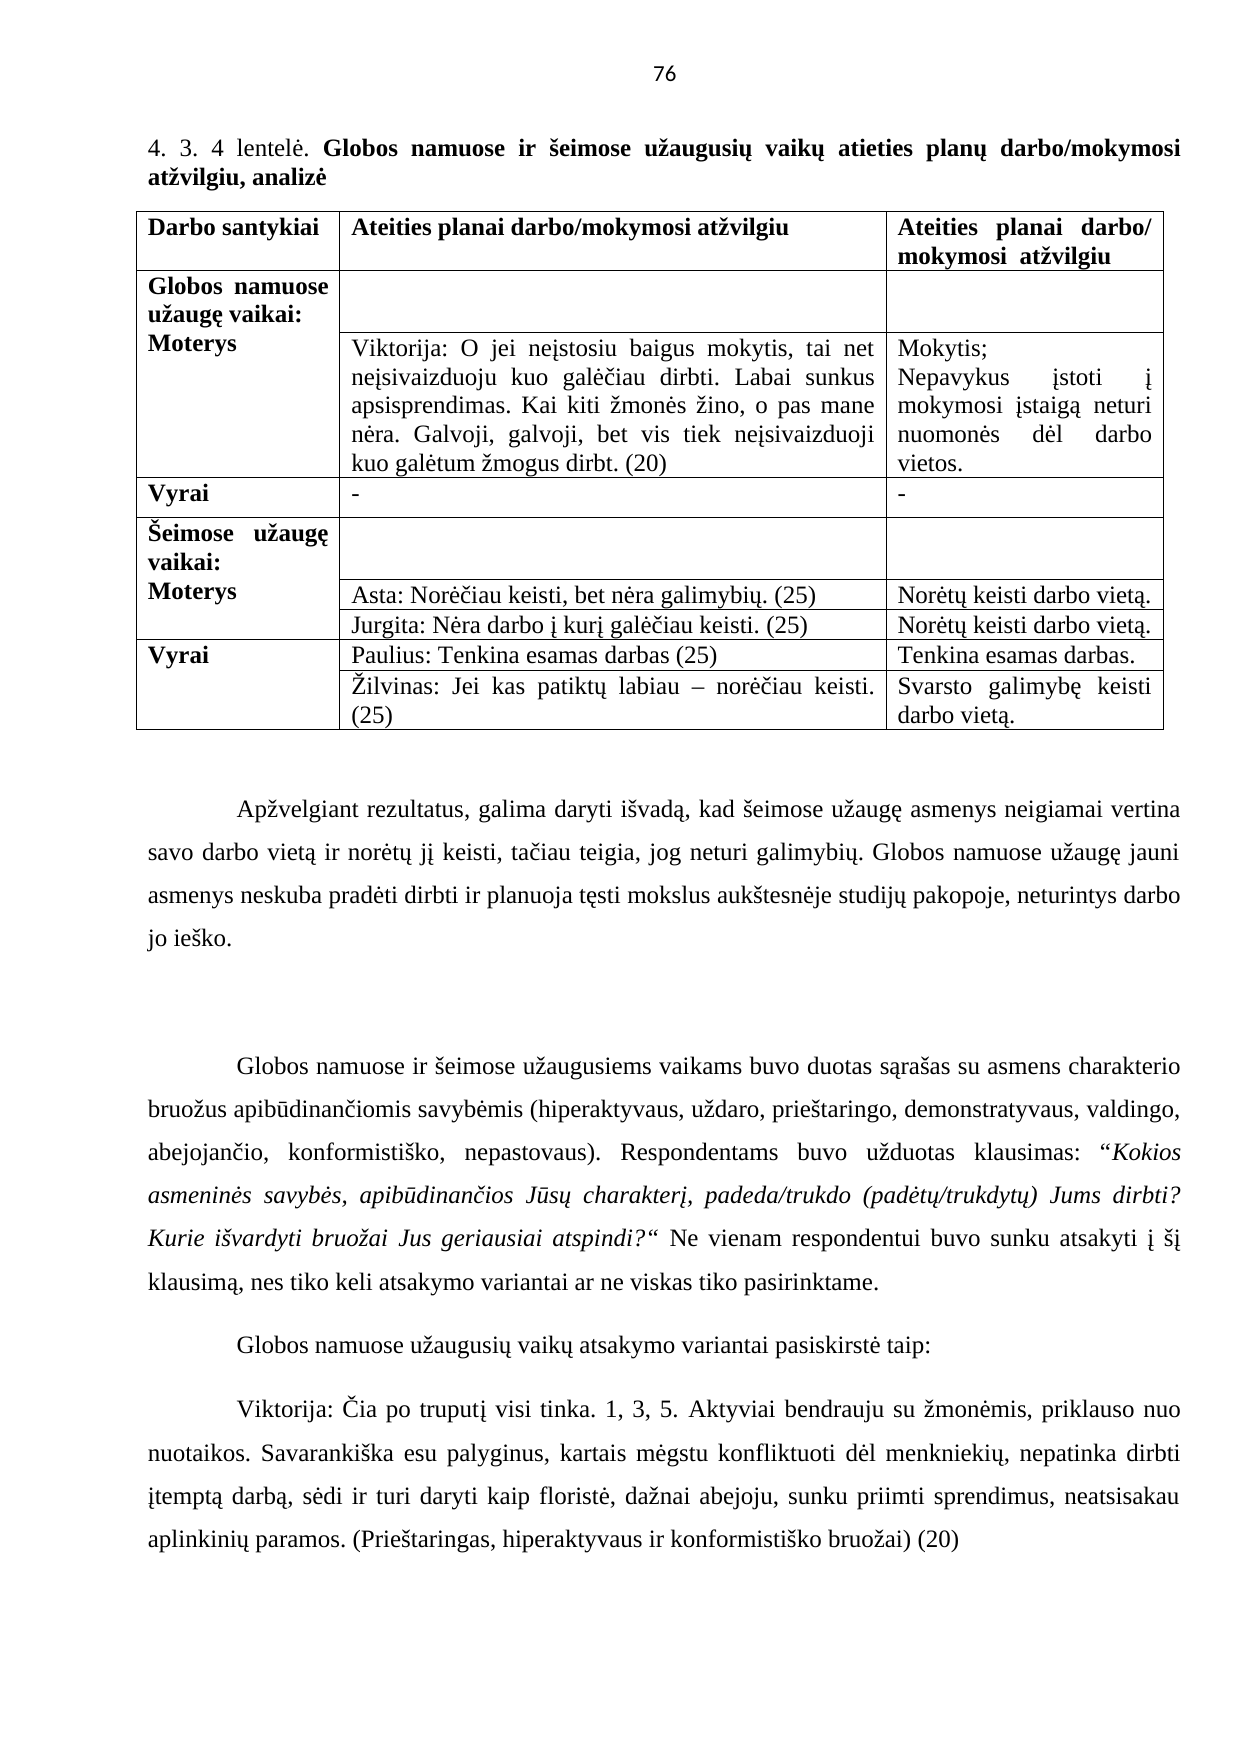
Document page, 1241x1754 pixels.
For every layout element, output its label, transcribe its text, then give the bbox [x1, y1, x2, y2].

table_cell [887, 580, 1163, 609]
text Viktorija: Čia po truputį visi tinka. 1, 3, 5. Aktyviai bendrauju su žmonėmis, priklauso nuo nuotaikos. Savarankiška esu palyginus, kartais mėgstu konfliktuoti dėl menkniekių, nepatinka dirbti įtemptą darbą, sėdi ir turi daryti kaip floristė, dažnai abejoju, sunku priimti sprendimus, neatsisakau aplinkinių paramos. (Prieštaringas, hiperaktyvaus ir konformistiško bruožai) (20) [148, 1394, 1181, 1553]
text 4. 3. 4 lentelė. Globos namuose ir šeimose užaugusių vaikų atieties planų darbo/mokymosi atžvilgiu, analizė [148, 133, 1181, 190]
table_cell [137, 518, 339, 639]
text Globos namuose užaugusių vaikų atsakymo variantai pasiskirstė taip: [148, 1331, 1181, 1359]
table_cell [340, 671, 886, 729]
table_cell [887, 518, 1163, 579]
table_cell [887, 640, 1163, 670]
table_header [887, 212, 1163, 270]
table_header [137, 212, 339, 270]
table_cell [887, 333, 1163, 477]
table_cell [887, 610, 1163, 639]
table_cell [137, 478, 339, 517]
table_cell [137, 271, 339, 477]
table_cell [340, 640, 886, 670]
text Globos namuose ir šeimose užaugusiems vaikams buvo duotas sąrašas su asmens charakterio bruožus apibūdinančiomis savybėmis (hiperaktyvaus, uždaro, prieštaringo, demonstratyvaus, valdingo, abejojančio, konformistiško, nepastovaus). Respondentams buvo užduotas klausimas: “Kokios asmeninės savybės, apibūdinančios Jūsų charakterį, padeda/trukdo (padėtų/trukdytų) Jums dirbti? Kurie išvardyti bruožai Jus geriausiai atspindi?“ Ne vienam respondentui buvo sunku atsakyti į šį klausimą, nes tiko keli atsakymo variantai ar ne viskas tiko pasirinktame. [148, 1051, 1181, 1295]
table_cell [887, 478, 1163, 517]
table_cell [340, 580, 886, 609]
text Apžvelgiant rezultatus, galima daryti išvadą, kad šeimose užaugę asmenys neigiamai vertina savo darbo vietą ir norėtų jį keisti, tačiau teigia, jog neturi galimybių. Globos namuose užaugę jauni asmenys neskuba pradėti dirbti ir planuoja tęsti mokslus aukštesnėje studijų pakopoje, neturintys darbo jo ieško. [148, 794, 1181, 952]
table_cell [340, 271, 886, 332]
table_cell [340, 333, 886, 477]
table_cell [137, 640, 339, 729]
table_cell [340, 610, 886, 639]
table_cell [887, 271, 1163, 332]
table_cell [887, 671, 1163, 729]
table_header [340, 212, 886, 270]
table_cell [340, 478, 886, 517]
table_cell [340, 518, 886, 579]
